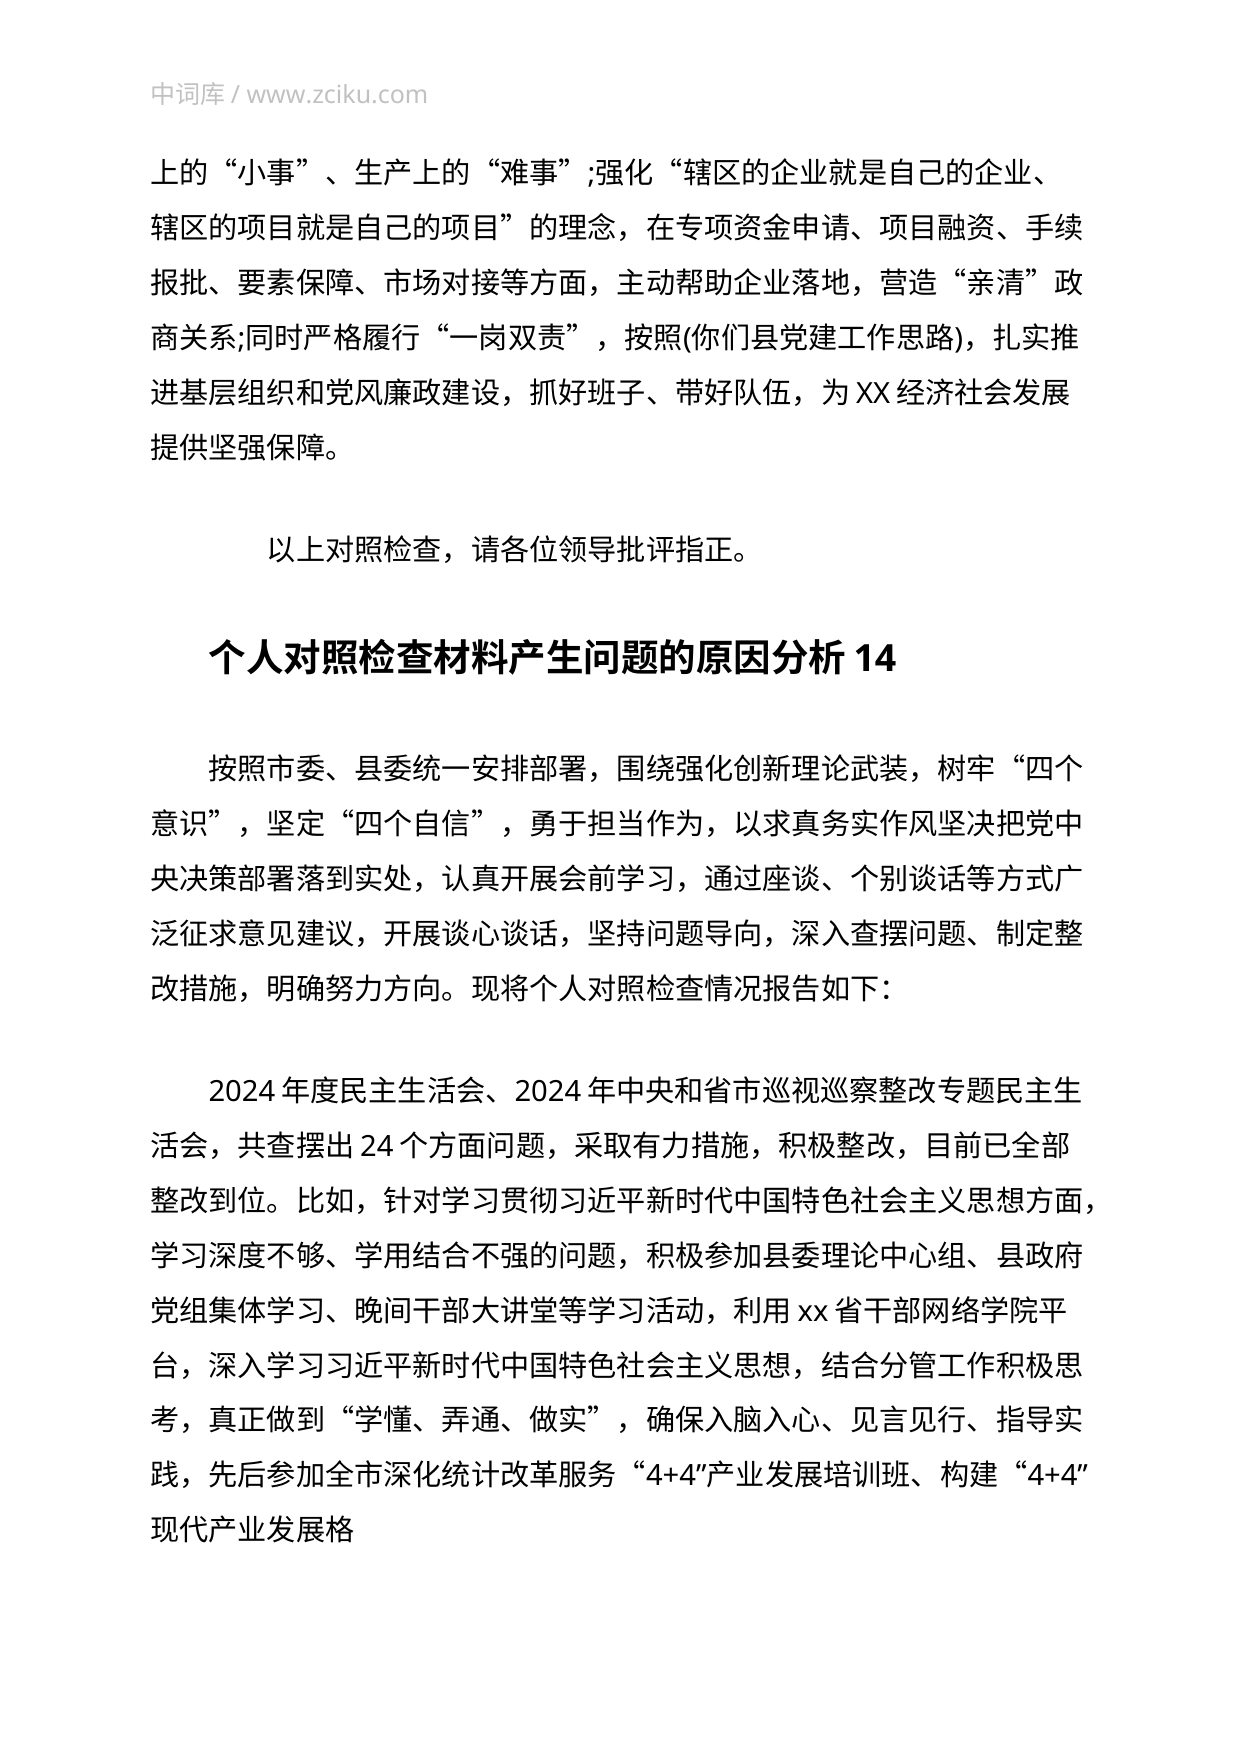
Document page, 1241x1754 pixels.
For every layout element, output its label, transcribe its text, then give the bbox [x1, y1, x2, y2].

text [150, 150, 1090, 467]
text 个人对照检查材料产生问题的原因分析14 [150, 628, 1090, 683]
text 以上对照检查，请各位领导批评指正。 [150, 527, 1090, 569]
text 按照市委、县委统一安排部署，围绕强化创新理论武装，树牢“四个意识”，坚定“四个自信”，勇于担当作为，以求真务实作风坚决把党中央决策部署落到实处，认真开展会前学习，通过座谈、个别谈话等方式广泛征求意见建议，开展谈心谈话，坚持问题导向，深入查摆问题、制定整改措施，明确努力方向。现将个人对照检查情况报告如下： [150, 746, 1090, 1008]
text 2024年度民主生活会、2024年中央和省市巡视巡察整改专题民主生活会，共查摆出24个方面问题，采取有力措施，积极整改，目前已全部整改到位。比如，针对学习贯彻习近平新时代中国特色社会主义思想方面，学习深度不够、学用结合不强的问题，积极参加县委理论中心组、县政府党组集体学习、晚间干部大讲堂等学习活动，利用xx省干部网络学院平台，深入学习习近平新时代中国特色社会主义思想，结合分管工作积极思考，真正做到“学懂、弄通、做实”，确保入脑入心、见言见行、指导实践，先后参加全市深化统计改革服务“4+4”产业发展培训班、构建“4+4”现代产业发展格 [150, 1067, 1090, 1549]
